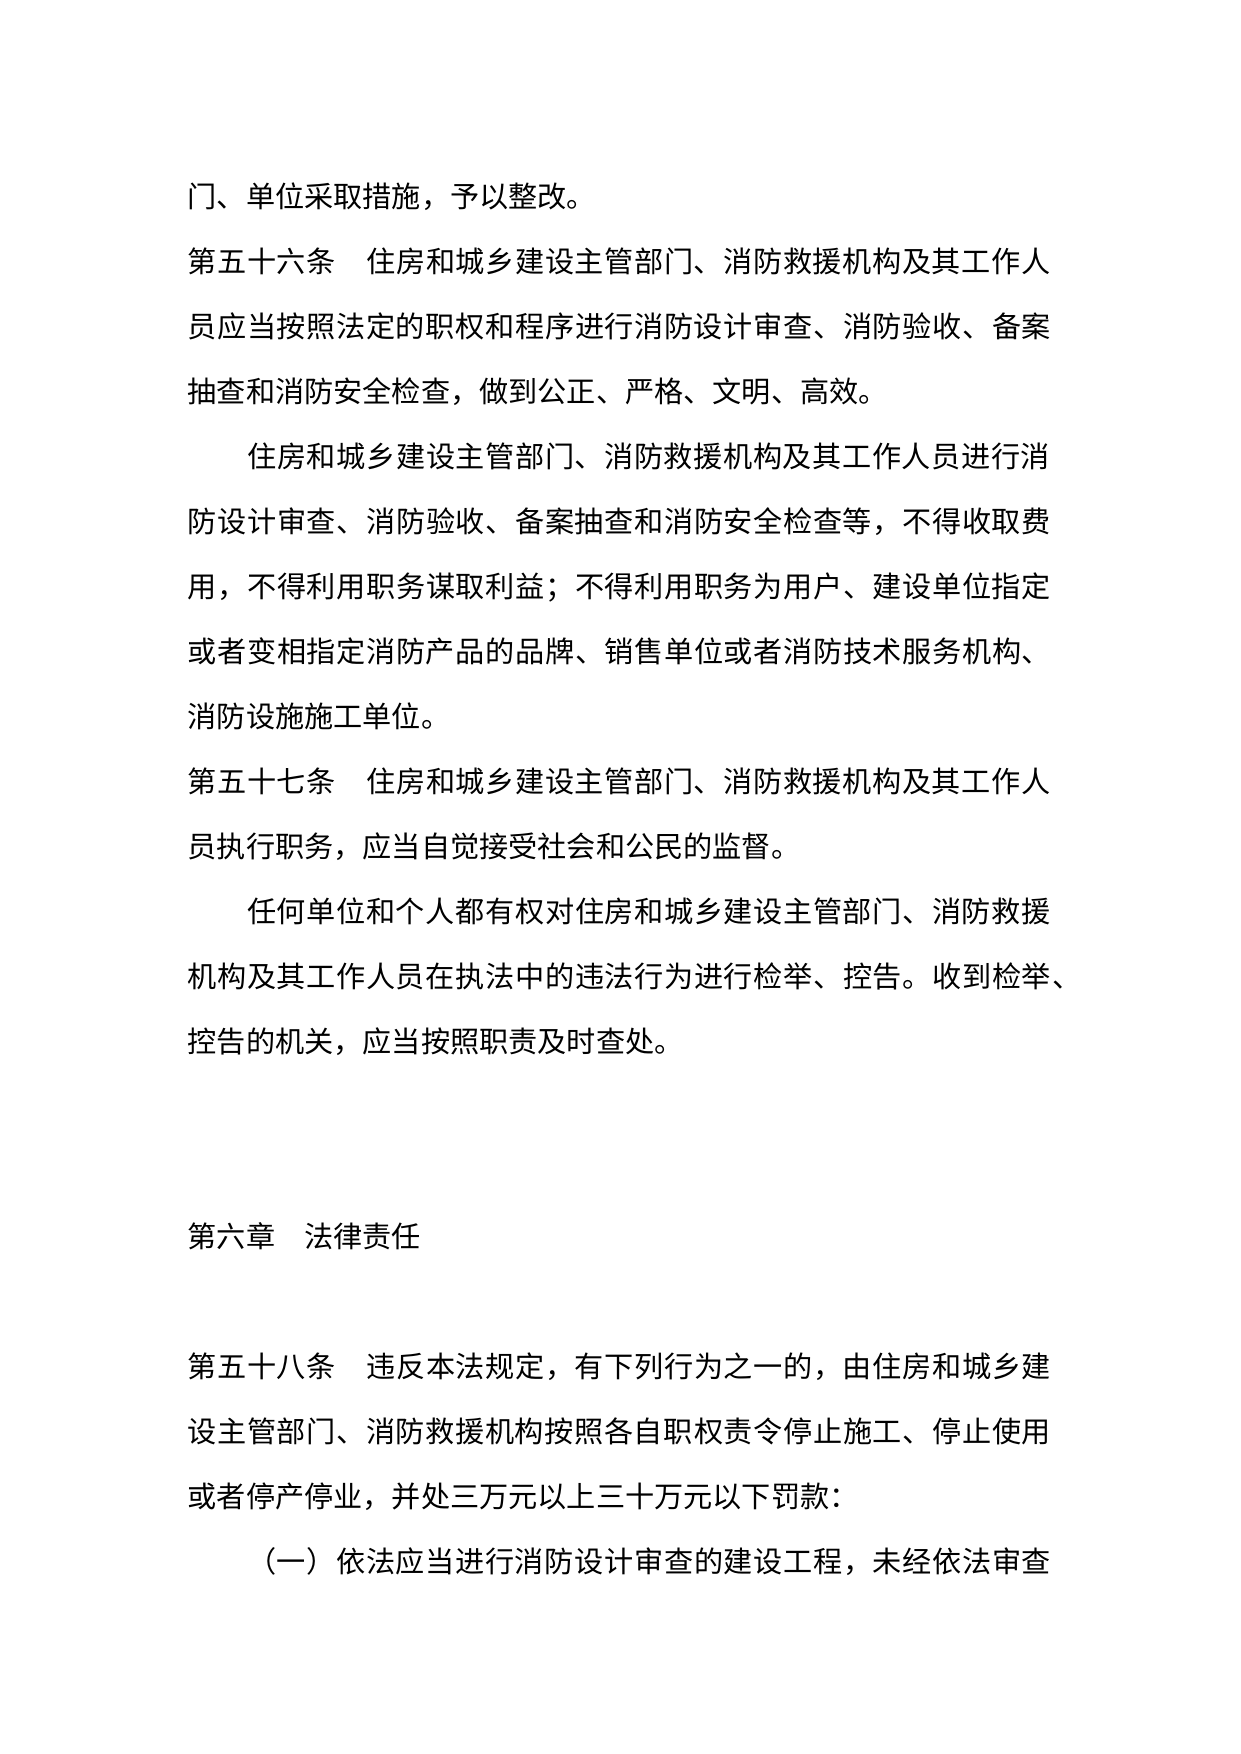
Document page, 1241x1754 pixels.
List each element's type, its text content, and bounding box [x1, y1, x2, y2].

text 第五十八条 违反本法规定，有下列行为之一的，由住房和城乡建设主管部门、消防救援机构按照各自职权责令停止施工、停止使用或者停产停业，并处三万元以上三十万元以下罚款： [187, 1332, 1053, 1527]
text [187, 1527, 1053, 1592]
text 第五十六条 住房和城乡建设主管部门、消防救援机构及其工作人员应当按照法定的职权和程序进行消防设计审查、消防验收、备案抽查和消防安全检查，做到公正、严格、文明、高效。 [187, 227, 1053, 422]
text 第五十七条 住房和城乡建设主管部门、消防救援机构及其工作人员执行职务，应当自觉接受社会和公民的监督。 [187, 747, 1053, 877]
text 任何单位和个人都有权对住房和城乡建设主管部门、消防救援机构及其工作人员在执法中的违法行为进行检举、控告。收到检举、控告的机关，应当按照职责及时查处。 [187, 877, 1053, 1072]
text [187, 162, 1053, 227]
text 住房和城乡建设主管部门、消防救援机构及其工作人员进行消防设计审查、消防验收、备案抽查和消防安全检查等，不得收取费用，不得利用职务谋取利益；不得利用职务为用户、建设单位指定或者变相指定消防产品的品牌、销售单位或者消防技术服务机构、消防设施施工单位。 [187, 422, 1053, 747]
text 第六章 法律责任 [187, 1202, 1053, 1267]
